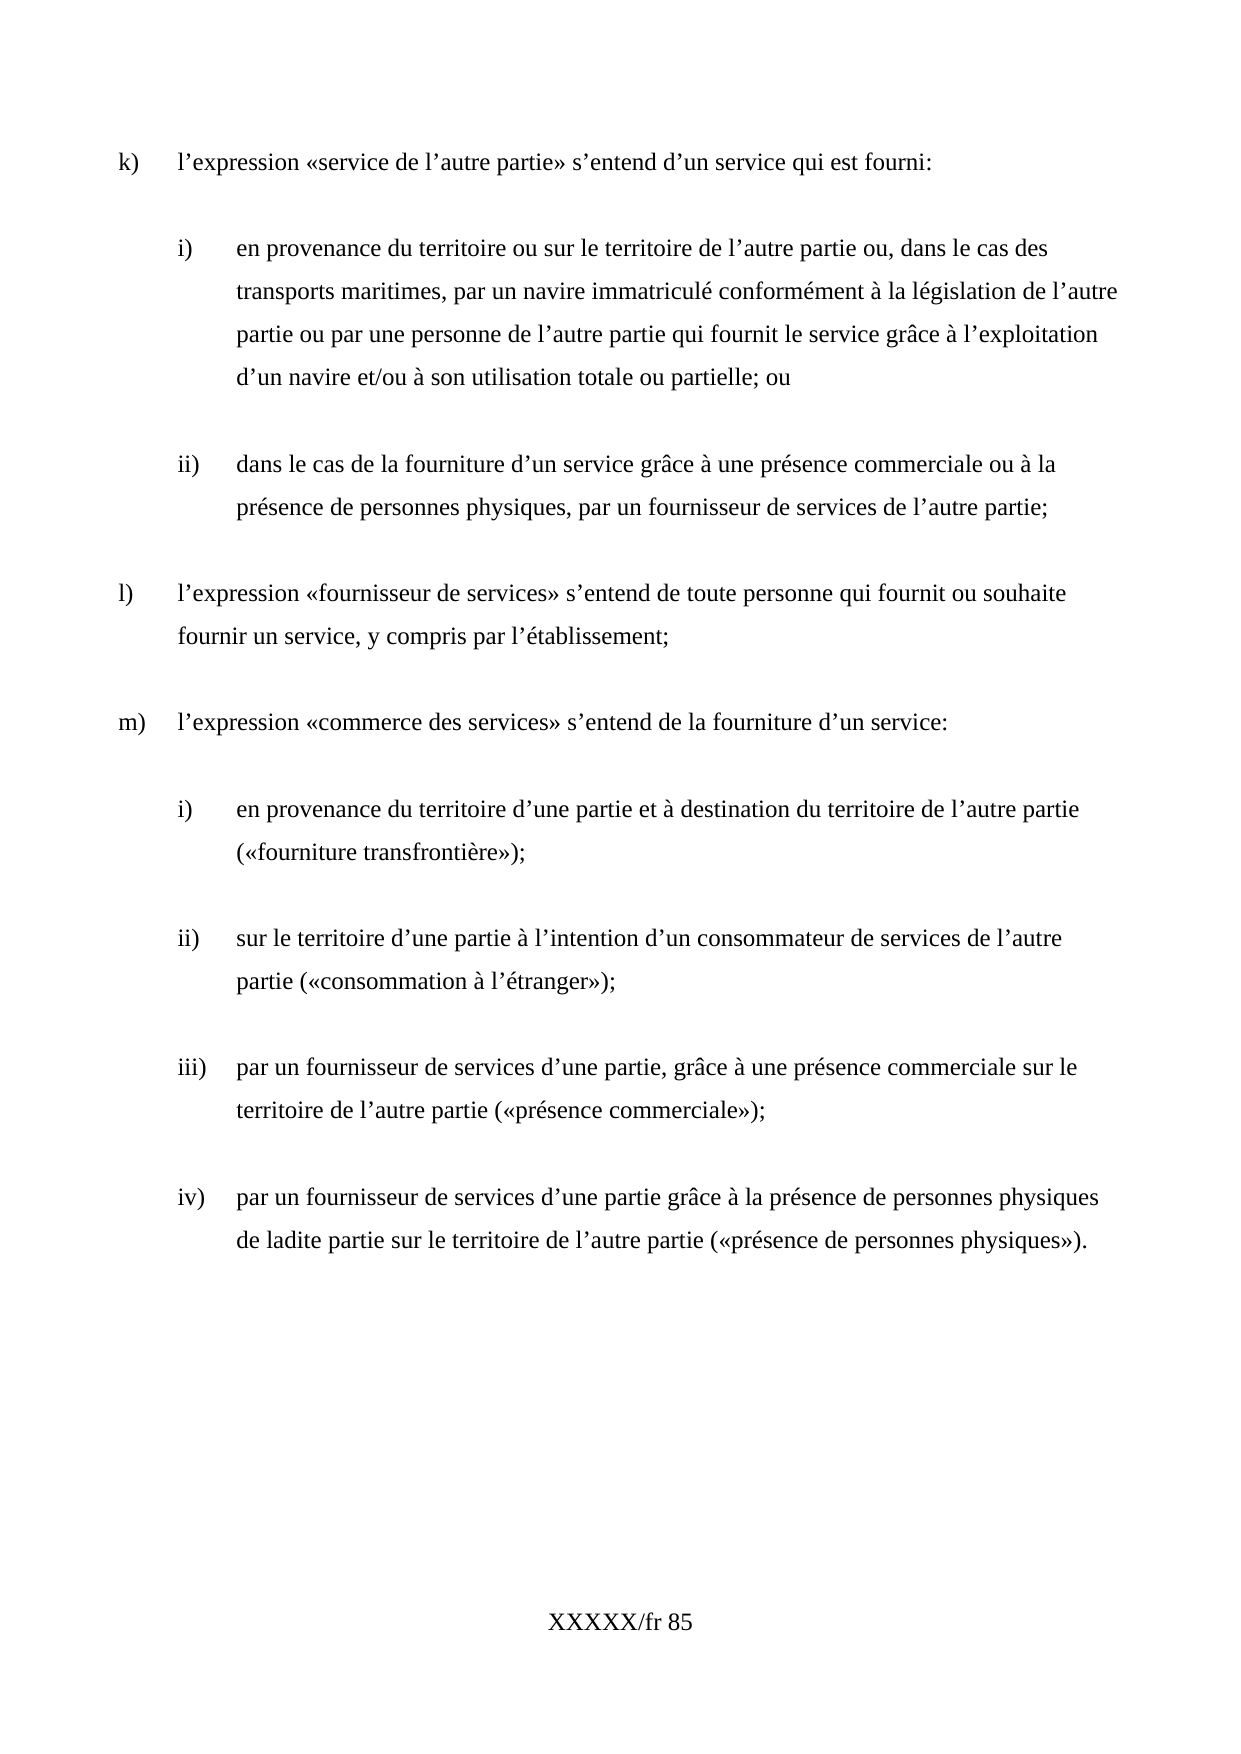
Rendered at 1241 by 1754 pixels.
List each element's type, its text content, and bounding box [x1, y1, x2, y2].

text m) l’expression «commerce des services» s’entend de la fourniture d’un service: [118, 707, 1122, 736]
text iii) par un fournisseur de services d’une partie, grâce à une présence commerciale sur le territoire de l’autre partie («présence commerciale»); [177, 1052, 1122, 1124]
text i) en provenance du territoire d’une partie et à destination du territoire de l’autre partie («fourniture transfrontière»); [177, 794, 1122, 866]
text k) l’expression «service de l’autre partie» s’entend d’un service qui est fourni: [118, 147, 1122, 176]
text ii) sur le territoire d’une partie à l’intention d’un consommateur de services de l’autre partie («consommation à l’étranger»); [177, 923, 1122, 995]
text iv) par un fournisseur de services d’une partie grâce à la présence de personnes physiques de ladite partie sur le territoire de l’autre partie («présence de personnes physiques»). [177, 1182, 1122, 1254]
text i) en provenance du territoire ou sur le territoire de l’autre partie ou, dans le cas des transports maritimes, par un navire immatriculé conformément à la législation de l’autre partie ou par une personne de l’autre partie qui fournit le service grâce à l’exploitation d’un navire et/ou à son utilisation totale ou partielle; ou [177, 233, 1122, 391]
text l) l’expression «fournisseur de services» s’entend de toute personne qui fournit ou souhaite fournir un service, y compris par l’établissement; [118, 578, 1122, 650]
text ii) dans le cas de la fourniture d’un service grâce à une présence commerciale ou à la présence de personnes physiques, par un fournisseur de services de l’autre partie; [177, 449, 1122, 521]
